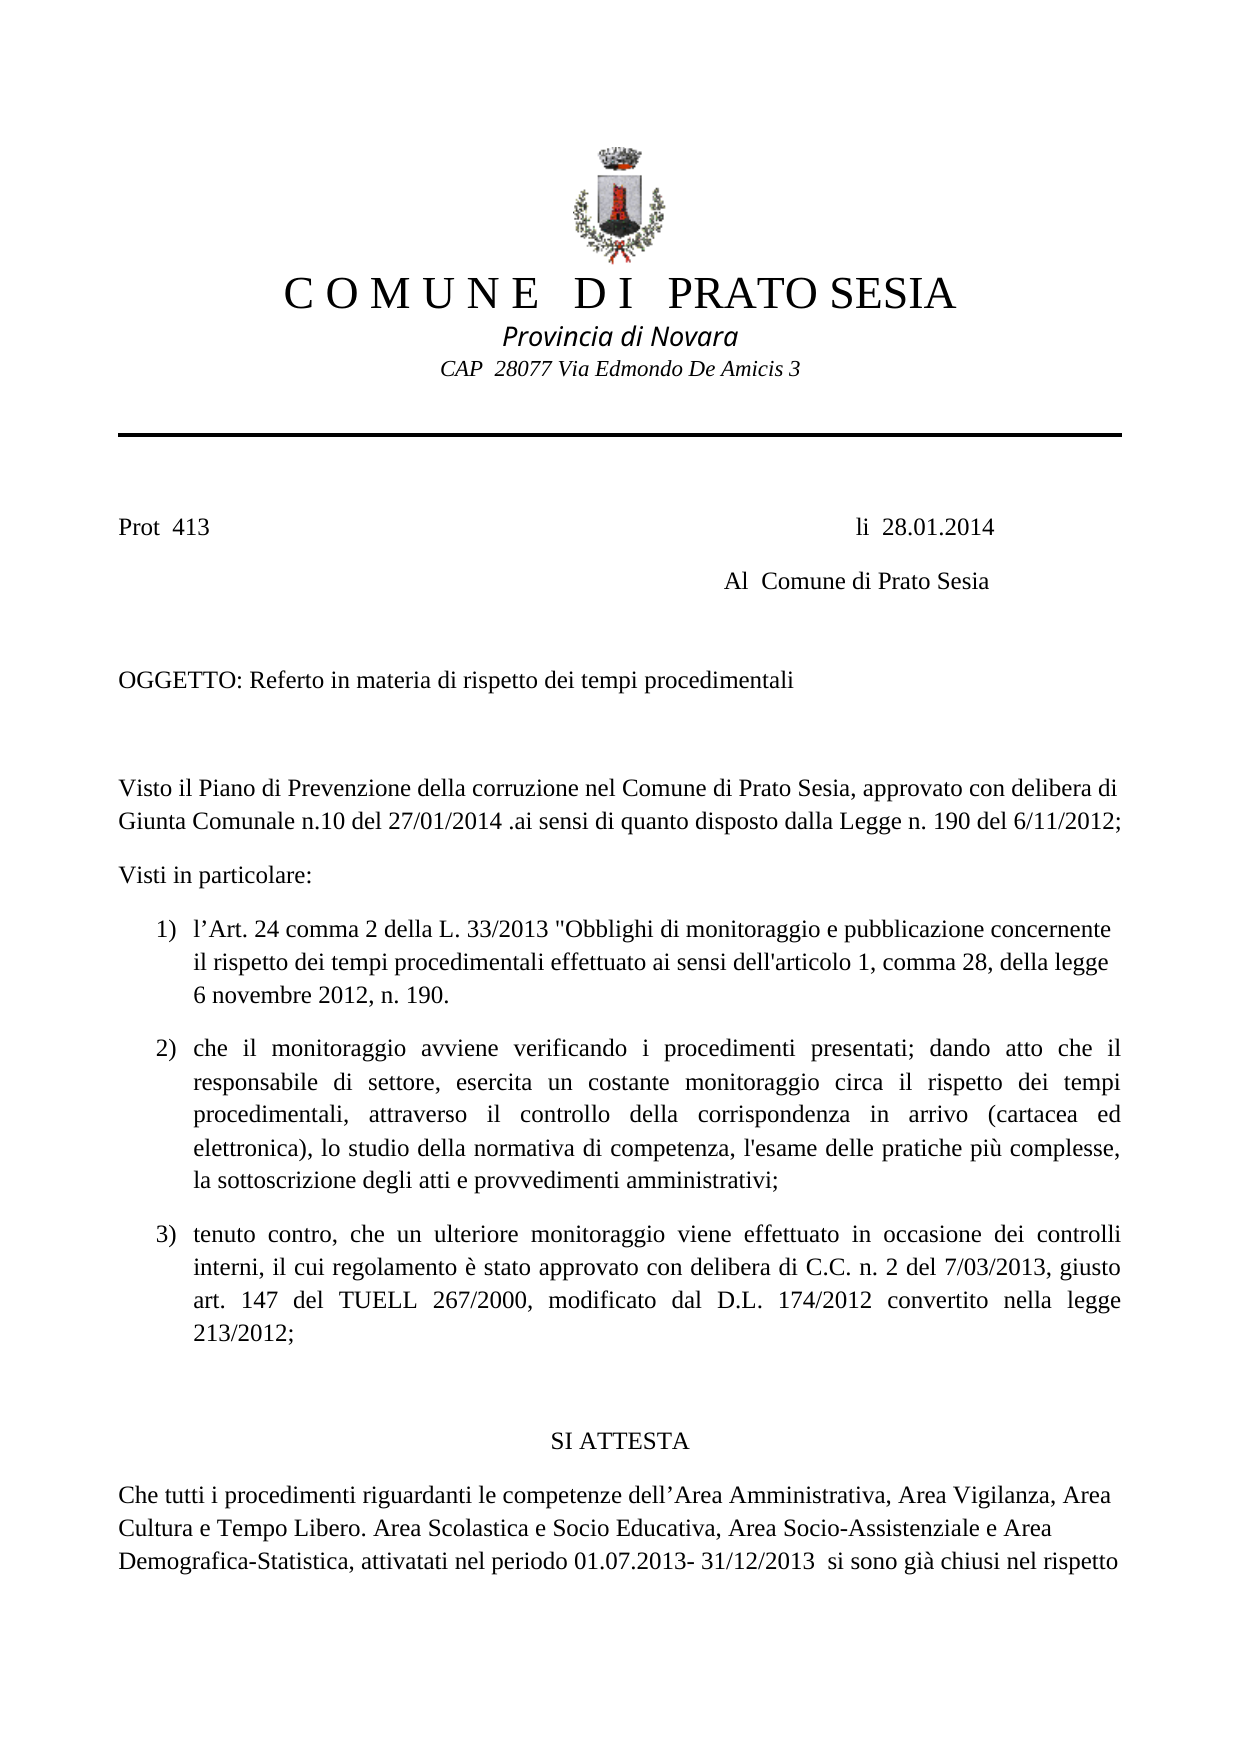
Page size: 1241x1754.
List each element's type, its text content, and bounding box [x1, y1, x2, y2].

text OGGETTO: Referto in materia di rispetto dei tempi procedimentali [118, 665, 1122, 694]
list l’Art. 24 comma 2 della L. 33/2013 "Obblighi di monitoraggio e pubblicazione concernente il rispetto dei tempi procedimentali effettuato ai sensi dell'articolo 1, comma 28, della legge 6 novembre 2012, n. 190. [156, 914, 1122, 1008]
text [118, 1480, 1122, 1575]
subtitle Provincia di Novara [118, 318, 1122, 355]
text Visto il Piano di Prevenzione della corruzione nel Comune di Prato Sesia, approvato con delibera di Giunta Comunale n.10 del 27/01/2014 .ai sensi di quanto disposto dalla Legge n. 190 del 6/11/2012; [118, 773, 1122, 835]
subtitle CAP 28077 Via Edmondo De Amicis 3 [118, 355, 1122, 381]
text Al Comune di Prato Sesia [723, 566, 1122, 595]
text Prot 413 li 28.01.2014 [118, 512, 1122, 541]
list tenuto contro, che un ulteriore monitoraggio viene effettuato in occasione dei controlli interni, il cui regolamento è stato approvato con delibera di C.C. n. 2 del 7/03/2013, giusto art. 147 del TUELL 267/2000, modificato dal D.L. 174/2012 convertito nella legge 213/2012; [156, 1219, 1122, 1347]
text SI ATTESTA [118, 1426, 1122, 1455]
picture [573, 147, 667, 266]
title C O M U N E D I PRATO SESIA [118, 265, 1122, 318]
text Visti in particolare: [118, 860, 1122, 888]
list che il monitoraggio avviene verificando i procedimenti presentati; dando atto che il responsabile di settore, esercita un costante monitoraggio circa il rispetto dei tempi procedimentali, attraverso il controllo della corrispondenza in arrivo (cartacea ed elettronica), lo studio della normativa di competenza, l'esame delle pratiche più complesse, la sottoscrizione degli atti e provvedimenti amministrativi; [156, 1033, 1122, 1194]
